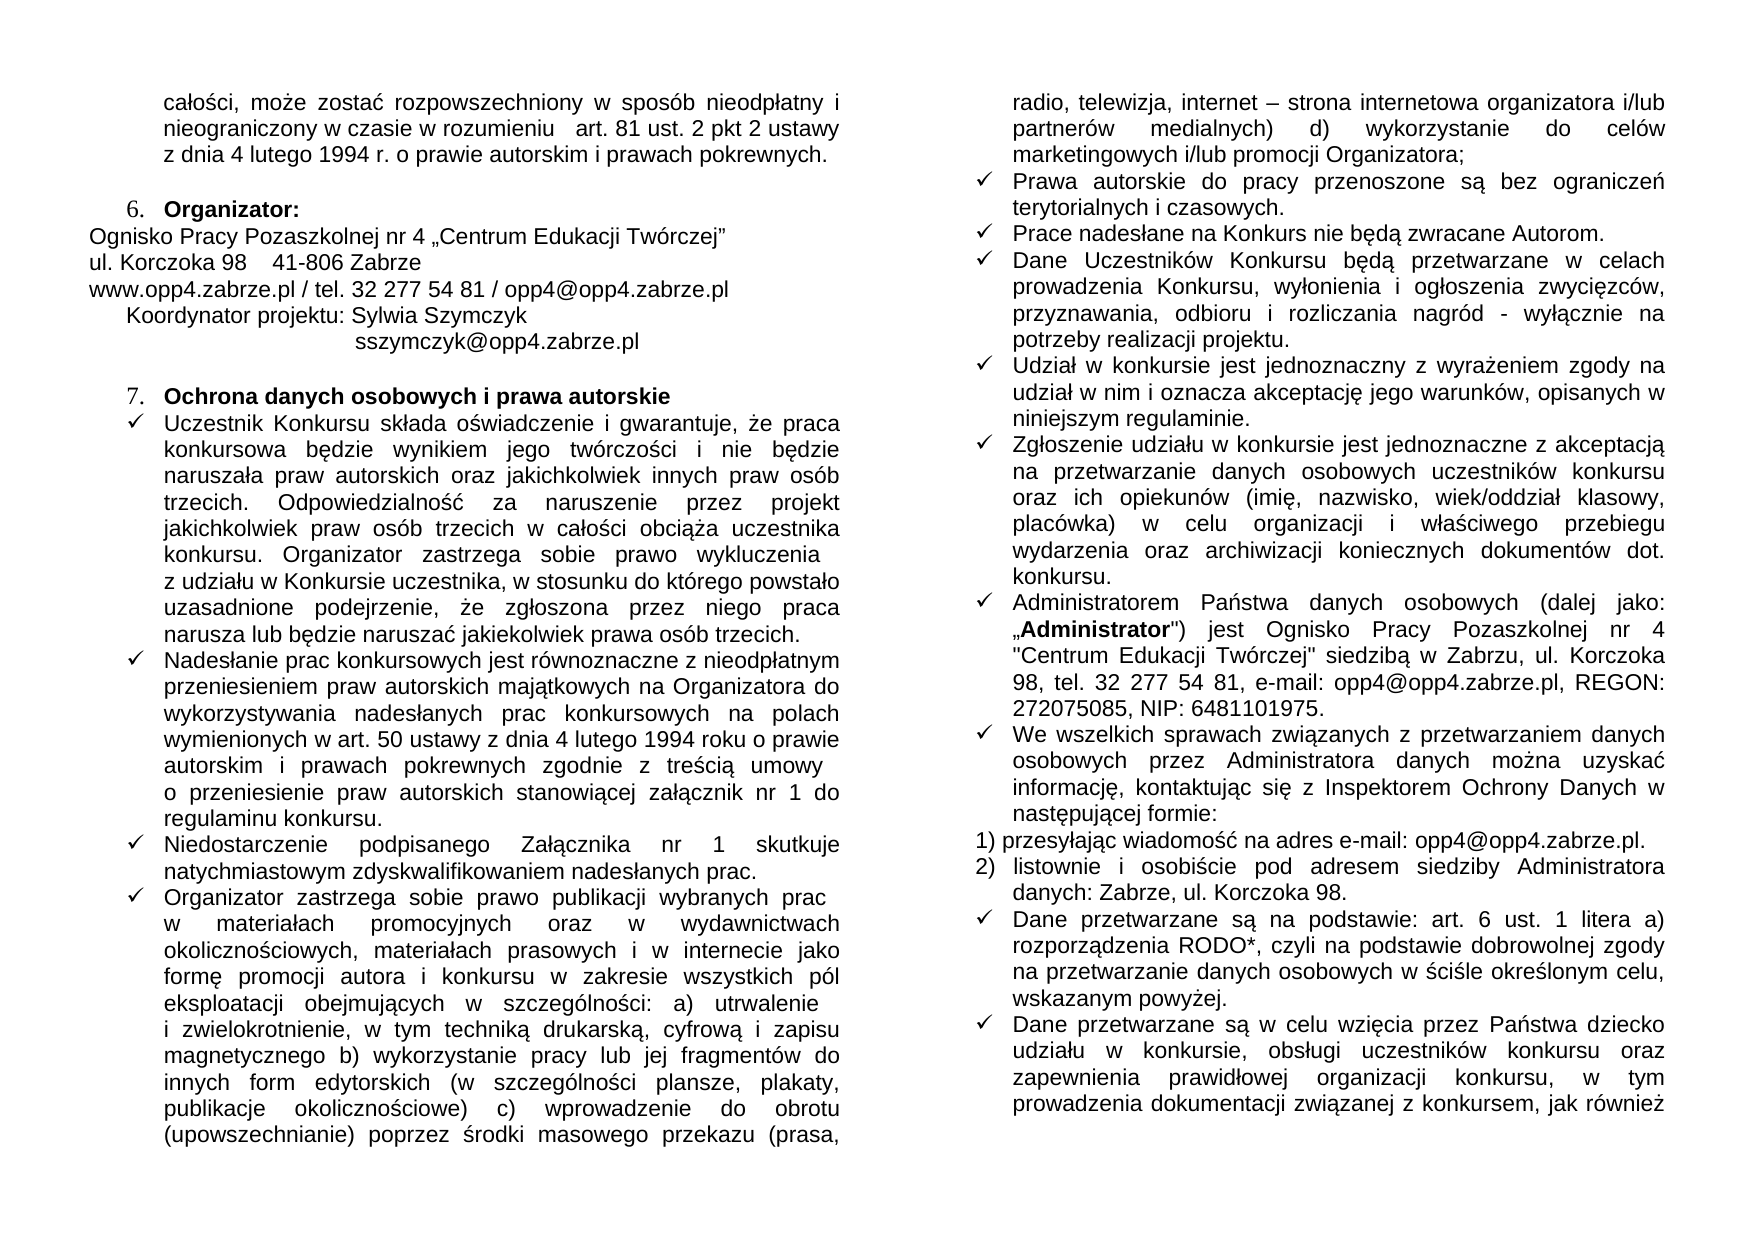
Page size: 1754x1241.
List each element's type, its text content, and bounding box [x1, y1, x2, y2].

text ul. Korczoka 98 41-806 Zabrze [89, 249, 840, 276]
text 1) przesyłając wiadomość na adres e-mail: opp4@opp4.zabrze.pl. [975, 827, 1665, 853]
list Nadesłanie prac konkursowych jest równoznaczne z nieodpłatnym przeniesieniem praw autorskich majątkowych na Organizatora do wykorzystywania nadesłanych prac konkursowych na polach wymienionych w art. 50 ustawy z dnia 4 lutego 1994 roku o prawie autorskim i prawach pokrewnych zgodnie z treścią umowy o przeniesienie praw autorskich stanowiącej załącznik nr 1 do regulaminu konkursu. [126, 647, 840, 831]
list Prace nadesłane na Konkurs nie będą zwracane Autorom. [975, 220, 1665, 247]
list Uczestnik Konkursu składa oświadczenie i gwarantuje, że praca konkursowa będzie wynikiem jego twórczości i nie będzie naruszała praw autorskich oraz jakichkolwiek innych praw osób trzecich. Odpowiedzialność za naruszenie przez projekt jakichkolwiek praw osób trzecich w całości obciąża uczestnika konkursu. Organizator zastrzega sobie prawo wykluczenia z udziału w Konkursie uczestnika, w stosunku do którego powstało uzasadnione podejrzenie, że zgłoszona przez niego praca narusza lub będzie naruszać jakiekolwiek prawa osób trzecich. [126, 410, 840, 647]
text Koordynator projektu: Sylwia Szymczyk sszymczyk@opp4.zabrze.pl [126, 302, 840, 354]
list Administratorem Państwa danych osobowych (dalej jako: „Administrator") jest Ognisko Pracy Pozaszkolnej nr 4 "Centrum Edukacji Twórczej" siedzibą w Zabrzu, ul. Korczoka 98, tel. 32 277 54 81, e-mail: opp4@opp4.zabrze.pl, REGON: 272075085, NIP: 6481101975. [975, 589, 1665, 721]
list Organizator: [126, 194, 840, 223]
list Organizator zastrzega sobie prawo publikacji wybranych prac w materiałach promocyjnych oraz w wydawnictwach okolicznościowych, materiałach prasowych i w internecie jako formę promocji autora i konkursu w zakresie wszystkich pól eksploatacji obejmujących w szczególności: a) utrwalenie i zwielokrotnienie, w tym techniką drukarską, cyfrową i zapisu magnetycznego b) wykorzystanie pracy lub jej fragmentów do innych form edytorskich (w szczególności plansze, plakaty, publikacje okolicznościowe) c) wprowadzenie do obrotu (upowszechnianie) poprzez środki masowego przekazu (prasa, radio, telewizja, internet – strona internetowa organizatora i/lub partnerów medialnych) d) wykorzystanie do celów marketingowych i/lub promocji Organizatora; [126, 884, 840, 1148]
list Prawa autorskie do pracy przenoszone są bez ograniczeń terytorialnych i czasowych. [975, 168, 1665, 220]
list We wszelkich sprawach związanych z przetwarzaniem danych osobowych przez Administratora danych można uzyskać informację, kontaktując się z Inspektorem Ochrony Danych w następującej formie: [975, 721, 1665, 827]
list Niedostarczenie podpisanego Załącznika nr 1 skutkuje natychmiastowym zdyskwalifikowaniem nadesłanych prac. [126, 831, 840, 884]
list Dane przetwarzane są na podstawie: art. 6 ust. 1 litera a) rozporządzenia RODO*, czyli na podstawie dobrowolnej zgody na przetwarzanie danych osobowych w ściśle określonym celu, wskazanym powyżej. [975, 906, 1665, 1011]
list Zgłoszenie udziału w konkursie jest jednoznaczne z akceptacją na przetwarzanie danych osobowych uczestników konkursu oraz ich opiekunów (imię, nazwisko, wiek/oddział klasowy, placówka) w celu organizacji i właściwego przebiegu wydarzenia oraz archiwizacji koniecznych dokumentów dot. konkursu. [975, 431, 1665, 589]
list Ochrona danych osobowych i prawa autorskie [126, 381, 840, 410]
text 2) listownie i osobiście pod adresem siedziby Administratora danych: Zabrze, ul. Korczoka 98. [975, 853, 1665, 906]
list Dane Uczestników Konkursu będą przetwarzane w celach prowadzenia Konkursu, wyłonienia i ogłoszenia zwycięzców, przyznawania, odbioru i rozliczania nagród - wyłącznie na potrzeby realizacji projektu. [975, 247, 1665, 352]
text www.opp4.zabrze.pl / tel. 32 277 54 81 / opp4@opp4.zabrze.pl [89, 276, 840, 302]
text Ognisko Pracy Pozaszkolnej nr 4 „Centrum Edukacji Twórczej” [89, 223, 840, 249]
list Organizator zastrzega sobie prawo publikacji wybranych prac w materiałach promocyjnych oraz w wydawnictwach okolicznościowych, materiałach prasowych i w internecie jako formę promocji autora i konkursu w zakresie wszystkich pól eksploatacji obejmujących w szczególności: a) utrwalenie i zwielokrotnienie, w tym techniką drukarską, cyfrową i zapisu magnetycznego b) wykorzystanie pracy lub jej fragmentów do innych form edytorskich (w szczególności plansze, plakaty, publikacje okolicznościowe) c) wprowadzenie do obrotu (upowszechnianie) poprzez środki masowego przekazu (prasa, radio, telewizja, internet – strona internetowa organizatora i/lub partnerów medialnych) d) wykorzystanie do celów marketingowych i/lub promocji Organizatora; [975, 89, 1665, 168]
list Udział w konkursie jest jednoznaczny z wyrażeniem zgody na udział w nim i oznacza akceptację jego warunków, opisanych w niniejszym regulaminie. [975, 352, 1665, 431]
